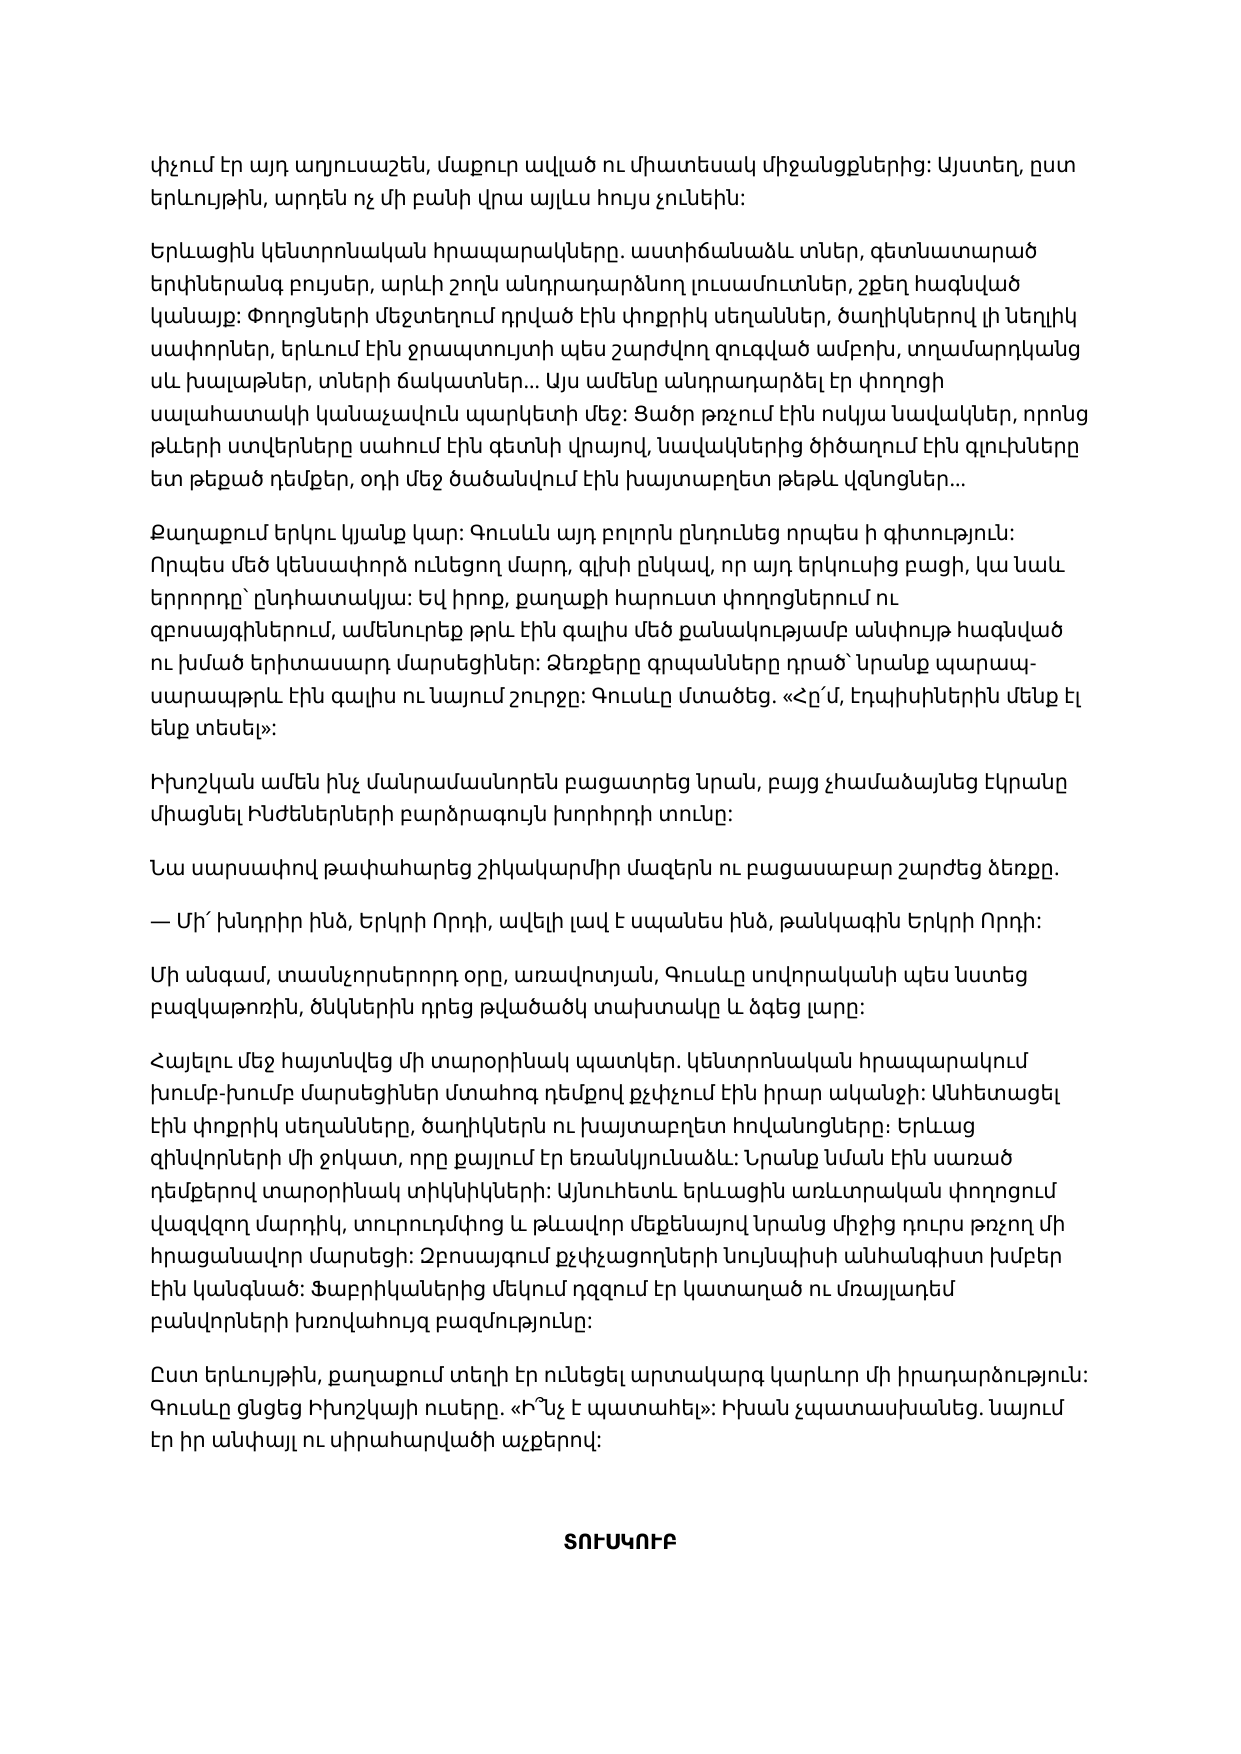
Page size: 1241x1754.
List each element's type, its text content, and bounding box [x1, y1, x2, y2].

text Մի անգամ, տասնչորսերորդ օրը, առավոտյան, Գուսևը սովորականի պես նստեց բազկաթոռին, ծնկներին դրեց թվածածկ տախտակը և ձգեց լարը: [150, 960, 1090, 1021]
text Նա սարսափով թափահարեց շիկակարմիր մազերն ու բացասաբար շարժեց ձեռքը. [150, 853, 1090, 881]
text ՏՈՒՍԿՈՒԲ [150, 1527, 1090, 1555]
text Քաղաքում երկու կյանք կար: Գուսևն այդ բոլորն ընդունեց որպես ի գիտություն: Որպես մեծ կենսափորձ ունեցող մարդ, գլխի ընկավ, որ այդ երկուսից բացի, կա նաև երրորդը՝ ընդհատակյա: Եվ իրոք, քաղաքի հարուստ փողոցներում ու զբոսայգիներում, ամենուրեք թրև էին գալիս մեծ քանակությամբ անփույթ հագնված ու խմած երիտասարդ մարսեցիներ: Ձեռքերը գրպանները դրած՝ նրանք պարապ-սարապթրև էին գալիս ու նայում շուրջը: Գուսևը մտածեց. «Հը՛մ, էդպիսիներին մենք էլ ենք տեսել»: [150, 518, 1090, 742]
text Ըստ երևույթին, քաղաքում տեղի էր ունեցել արտակարգ կարևոր մի իրադարձություն: Գուսևը ցնցեց Իխոշկայի ուսերը. «Ի՞նչ է պատահել»: Իխան չպատասխանեց. նայում էր իր անփայլ ու սիրահարվածի աչքերով: [150, 1360, 1090, 1454]
text Հայելու մեջ հայտնվեց մի տարօրինակ պատկեր. կենտրոնական հրապարակում խումբ-խումբ մարսեցիներ մտահոգ դեմքով քչփչում էին իրար ականջի: Անհետացել էին փոքրիկ սեղանները, ծաղիկներն ու խայտաբղետ հովանոցները։ Երևաց զինվորների մի ջոկատ, որը քայլում էր եռանկյունաձև: Նրանք նման էին սառած դեմքերով տարօրինակ տիկնիկների: Այնուհետև երևացին առևտրական փողոցում վազվզող մարդիկ, տուրուդմփոց և թևավոր մեքենայով նրանց միջից դուրս թռչող մի հրացանավոր մարսեցի: Զբոսայգում քչփչացողների նույնպիսի անհանգիստ խմբեր էին կանգնած: Ֆաբրիկաներից մեկում դզզում էր կատաղած ու մռայլադեմ բանվորների խռովահույզ բազմությունը: [150, 1046, 1090, 1335]
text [150, 150, 1090, 211]
text Երևացին կենտրոնական հրապարակները. աստիճանաձև տներ, գետնատարած երփներանգ բույսեր, արևի շողն անդրադարձնող լուսամուտներ, շքեղ հագնված կանայք: Փողոցների մեջտեղում դրված էին փոքրիկ սեղաններ, ծաղիկներով լի նեղլիկ սափորներ, երևում էին ջրապտույտի պես շարժվող զուգված ամբոխ, տղամարդկանց սև խալաթներ, տների ճակատներ… Այս ամենը անդրադարձել էր փողոցի սալահատակի կանաչավուն պարկետի մեջ: Ցածր թռչում էին ոսկյա նավակներ, որոնց թևերի ստվերները սահում էին գետնի վրայով, նավակներից ծիծաղում էին գլուխները ետ թեքած դեմքեր, օդի մեջ ծածանվում էին խայտաբղետ թեթև վզնոցներ… [150, 236, 1090, 493]
text Իխոշկան ամեն ինչ մանրամասնորեն բացատրեց նրան, բայց չհամաձայնեց էկրանը միացնել Ինժեներների բարձրագույն խորհրդի տունը: [150, 767, 1090, 828]
text — Մի՛ խնդրիր ինձ, Երկրի Որդի, ավելի լավ է սպանես ինձ, թանկագին Երկրի Որդի: [150, 906, 1090, 935]
